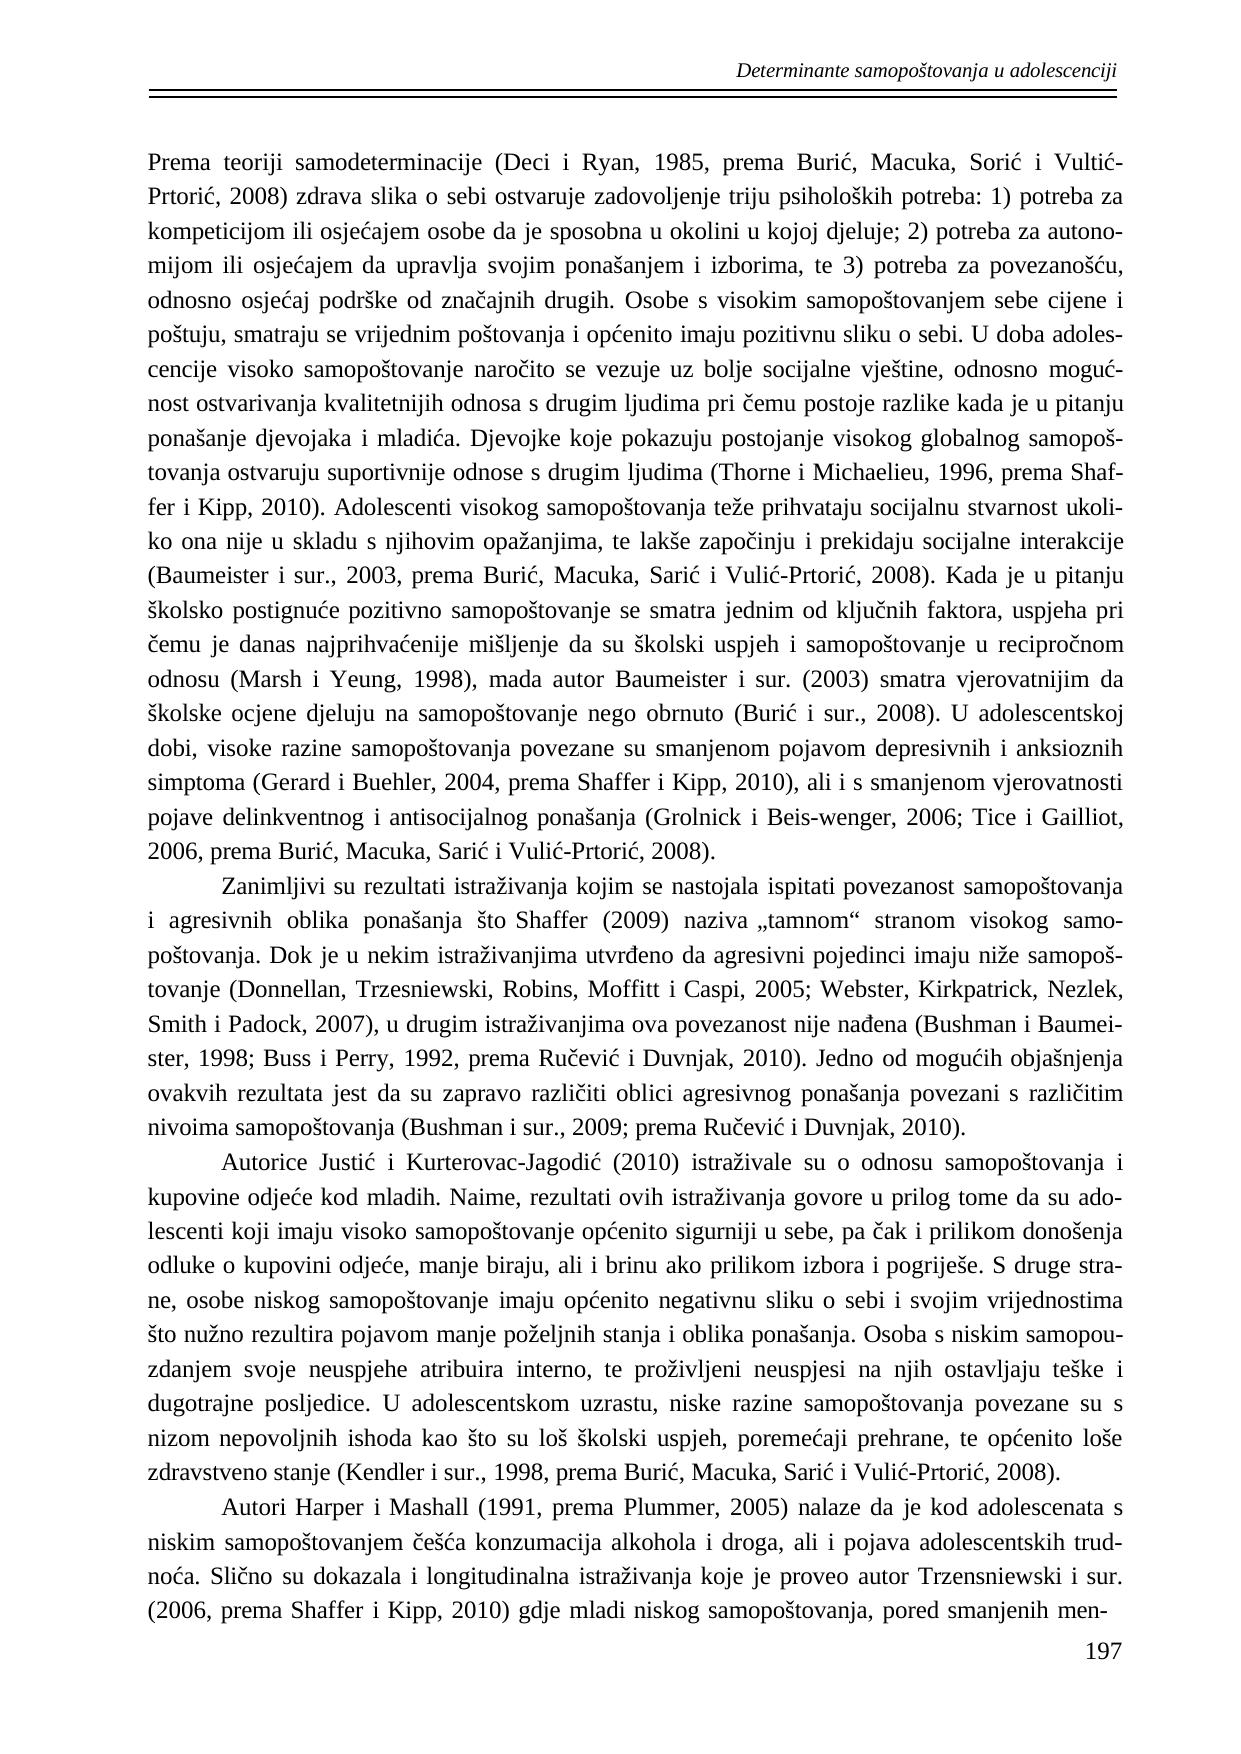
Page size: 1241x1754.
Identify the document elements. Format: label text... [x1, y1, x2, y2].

text Zanimljivi su rezultati istraživanja kojim se nastojala ispitati povezanost samopoštovanja i agresivnih oblika ponašanja što Shaffer (2009) naziva „tamnom“ stranom visokog samo- poštovanja. Dok je u nekim istraživanjima utvrđeno da agresivni pojedinci imaju niže samopoš- tovanje (Donnellan, Trzesniewski, Robins, Moffitt i Caspi, 2005; Webster, Kirkpatrick, Nezlek, Smith i Padock, 2007), u drugim istraživanjima ova povezanost nije nađena (Bushman i Baumei- ster, 1998; Buss i Perry, 1992, prema Ručević i Duvnjak, 2010). Jedno od mogućih objašnjenja ovakvih rezultata jest da su zapravo različiti oblici agresivnog ponašanja povezani s različitim nivoima samopoštovanja (Bushman i sur., 2009; prema Ručević i Duvnjak, 2010). [147, 871, 1123, 1141]
text Autorice Justić i Kurterovac-Jagodić (2010) istraživale su o odnosu samopoštovanja i kupovine odjeće kod mladih. Naime, rezultati ovih istraživanja govore u prilog tome da su ado- lescenti koji imaju visoko samopoštovanje općenito sigurniji u sebe, pa čak i prilikom donošenja odluke o kupovini odjeće, manje biraju, ali i brinu ako prilikom izbora i pogriješe. S druge stra- ne, osobe niskog samopoštovanje imaju općenito negativnu sliku o sebi i svojim vrijednostima što nužno rezultira pojavom manje poželjnih stanja i oblika ponašanja. Osoba s niskim samopou- zdanjem svoje neuspjehe atribuira interno, te proživljeni neuspjesi na njih ostavljaju teške i dugotrajne posljedice. U adolescentskom uzrastu, niske razine samopoštovanja povezane su s nizom nepovoljnih ishoda kao što su loš školski uspjeh, poremećaji prehrane, te općenito loše zdravstveno stanje (Kendler i sur., 1998, prema Burić, Macuka, Sarić i Vulić-Prtorić, 2008). [147, 1147, 1123, 1486]
text Prema teoriji samodeterminacije (Deci i Ryan, 1985, prema Burić, Macuka, Sorić i Vultić- Prtorić, 2008) zdrava slika o sebi ostvaruje zadovoljenje triju psiholoških potreba: 1) potreba za kompeticijom ili osjećajem osobe da je sposobna u okolini u kojoj djeluje; 2) potreba za autono- mijom ili osjećajem da upravlja svojim ponašanjem i izborima, te 3) potreba za povezanošću, odnosno osjećaj podrške od značajnih drugih. Osobe s visokim samopoštovanjem sebe cijene i poštuju, smatraju se vrijednim poštovanja i općenito imaju pozitivnu sliku o sebi. U doba adoles- cencije visoko samopoštovanje naročito se vezuje uz bolje socijalne vještine, odnosno moguć- nost ostvarivanja kvalitetnijih odnosa s drugim ljudima pri čemu postoje razlike kada je u pitanju ponašanje djevojaka i mladića. Djevojke koje pokazuju postojanje visokog globalnog samopoš- tovanja ostvaruju suportivnije odnose s drugim ljudima (Thorne i Michaelieu, 1996, prema Shaf- fer i Kipp, 2010). Adolescenti visokog samopoštovanja teže prihvataju socijalnu stvarnost ukoli- ko ona nije u skladu s njihovim opažanjima, te lakše započinju i prekidaju socijalne interakcije (Baumeister i sur., 2003, prema Burić, Macuka, Sarić i Vulić-Prtorić, 2008). Kada je u pitanju školsko postignuće pozitivno samopoštovanje se smatra jednim od ključnih faktora, uspjeha pri čemu je danas najprihvaćenije mišljenje da su školski uspjeh i samopoštovanje u recipročnom odnosu (Marsh i Yeung, 1998), mada autor Baumeister i sur. (2003) smatra vjerovatnijim da školske ocjene djeluju na samopoštovanje nego obrnuto (Burić i sur., 2008). U adolescentskoj dobi, visoke razine samopoštovanja povezane su smanjenom pojavom depresivnih i anksioznih simptoma (Gerard i Buehler, 2004, prema Shaffer i Kipp, 2010), ali i s smanjenom vjerovatnosti pojave delinkventnog i antisocijalnog ponašanja (Grolnick i Beis-wenger, 2006; Tice i Gailliot, 2006, prema Burić, Macuka, Sarić i Vulić-Prtorić, 2008). [147, 147, 1124, 865]
text Autori Harper i Mashall (1991, prema Plummer, 2005) nalaze da je kod adolescenata s niskim samopoštovanjem češća konzumacija alkohola i droga, ali i pojava adolescentskih trud- noća. Slično su dokazala i longitudinalna istraživanja koje je proveo autor Trzensniewski i sur. (2006, prema Shaffer i Kipp, 2010) gdje mladi niskog samopoštovanja, pored smanjenih men- [147, 1492, 1123, 1624]
